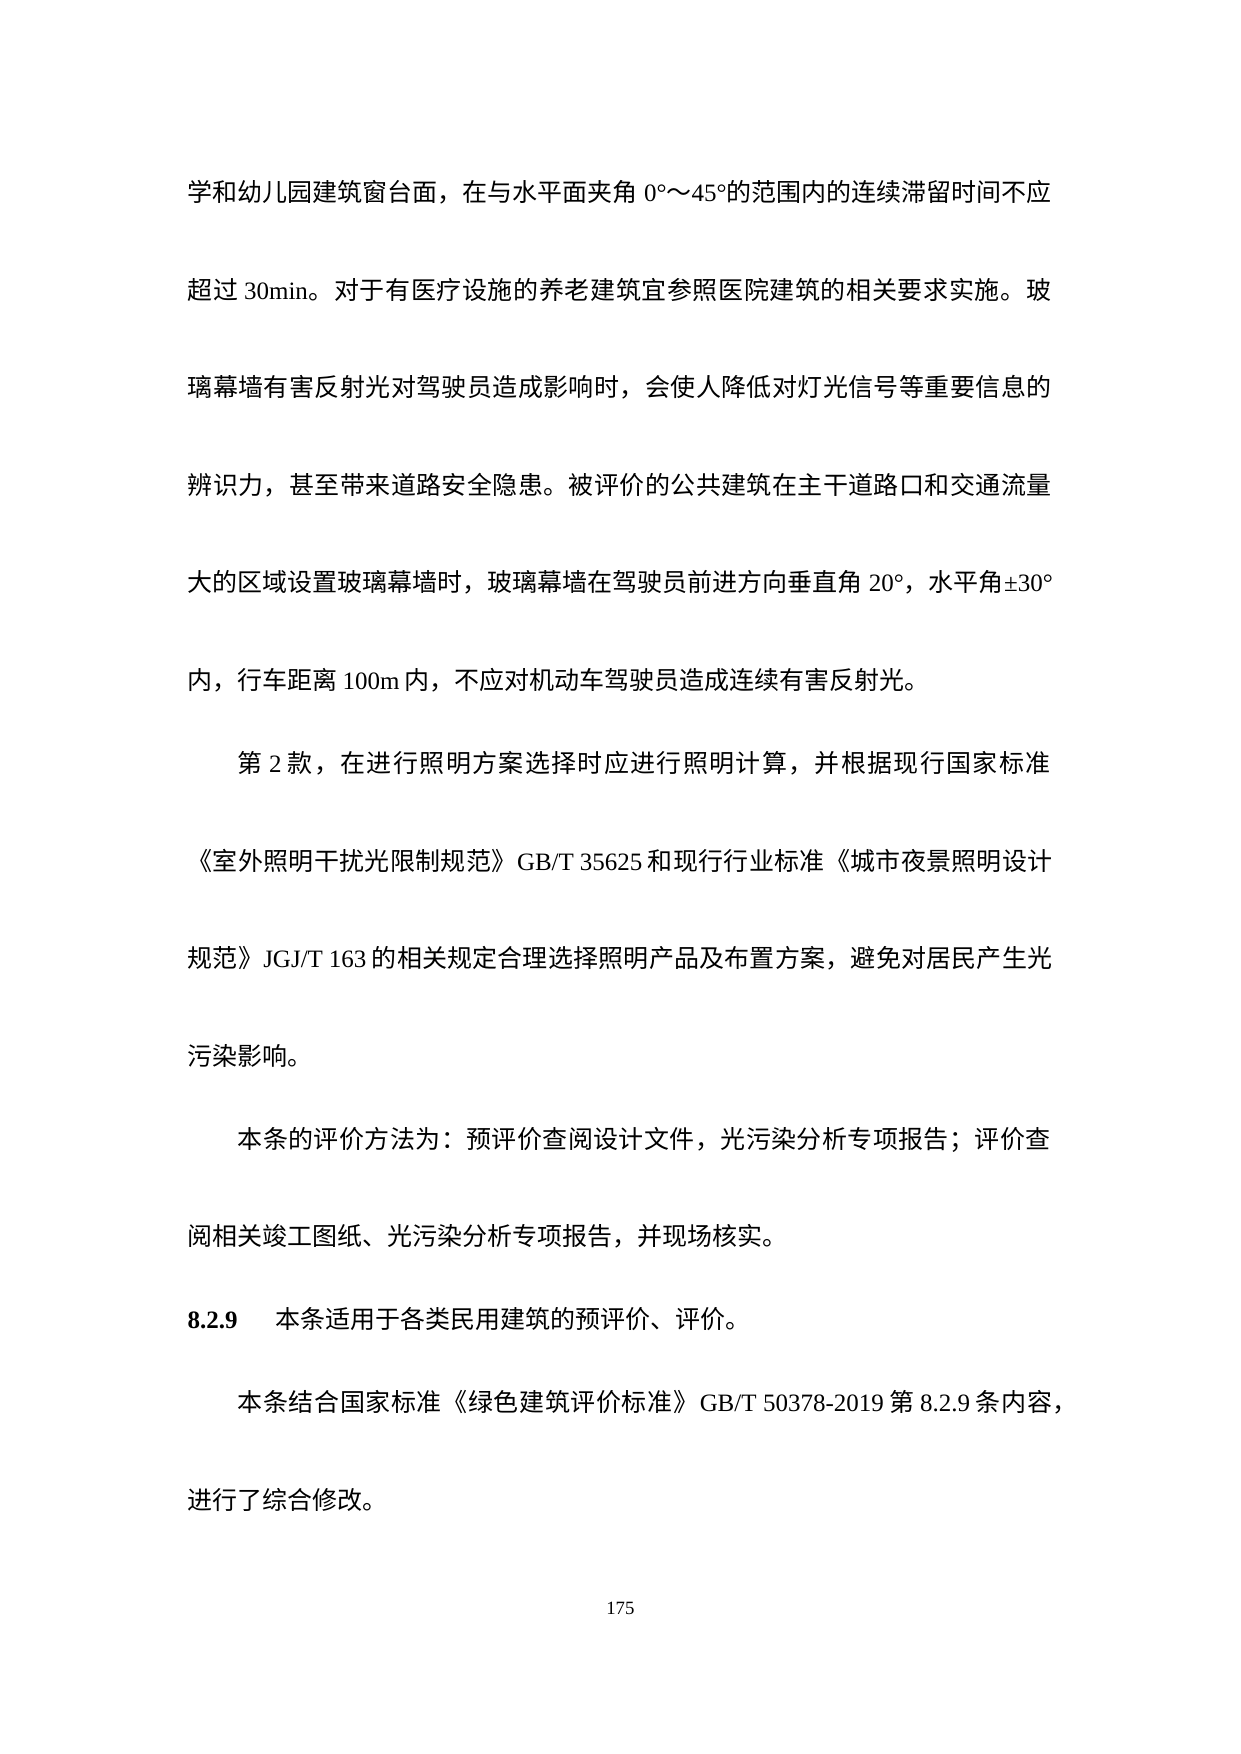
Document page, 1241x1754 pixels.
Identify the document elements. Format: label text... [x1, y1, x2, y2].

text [187, 158, 1053, 711]
text 本条的评价方法为：预评价查阅设计文件，光污染分析专项报告；评价查阅相关竣工图纸、光污染分析专项报告，并现场核实。 [187, 1105, 1053, 1267]
text 第2款，在进行照明方案选择时应进行照明计算，并根据现行国家标准《室外照明干扰光限制规范》GB/T 35625和现行行业标准《城市夜景照明设计规范》JGJ/T 163的相关规定合理选择照明产品及布置方案，避免对居民产生光污染影响。 [187, 729, 1053, 1087]
list 本条适用于各类民用建筑的预评价、评价。 [187, 1285, 1053, 1350]
text 本条结合国家标准《绿色建筑评价标准》GB/T 50378-2019第8.2.9条内容，进行了综合修改。 [187, 1368, 1053, 1531]
